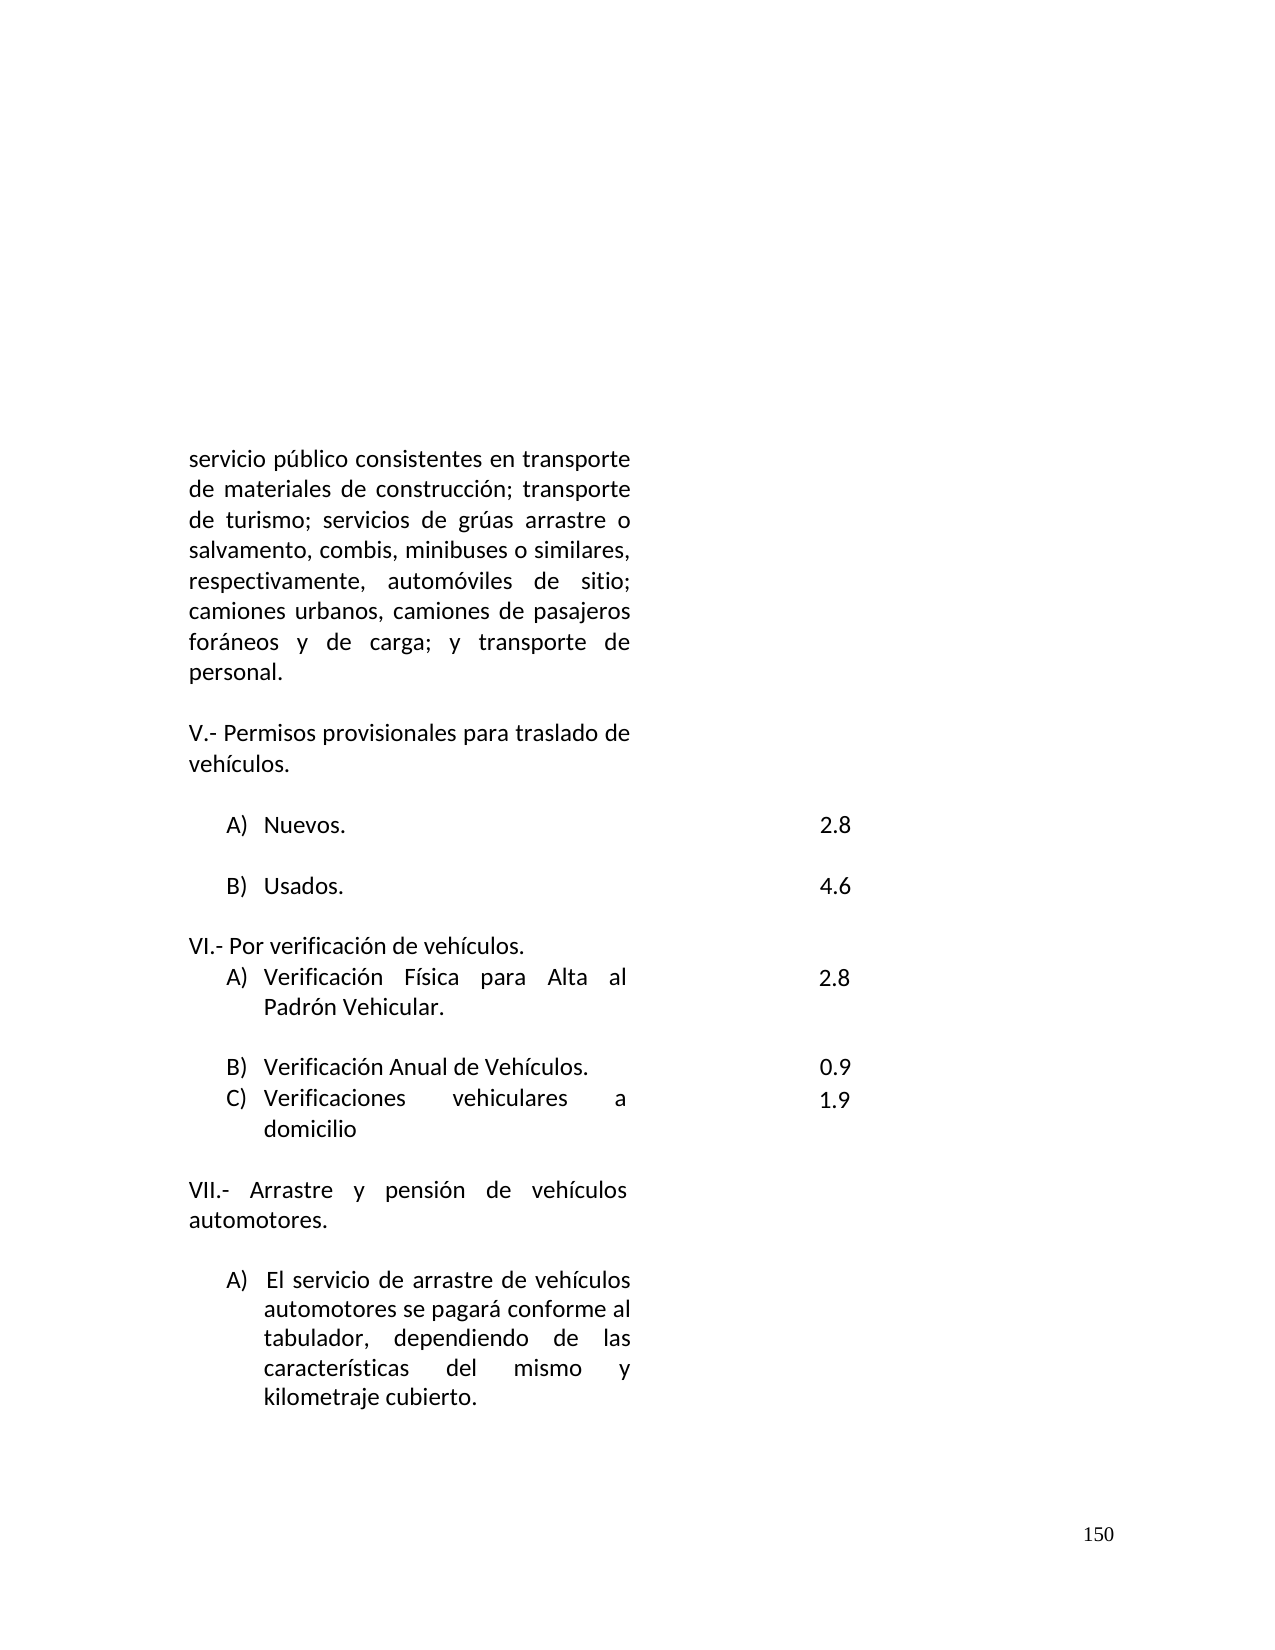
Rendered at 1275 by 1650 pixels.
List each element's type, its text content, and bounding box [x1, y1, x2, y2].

text A) El servicio de arrastre de vehículos automotores se pagará conforme al tabulador, dependiendo de las características del mismo y kilometraje cubierto. [226, 1265, 630, 1411]
text 1.9 [818, 1084, 1139, 1114]
text B) Verificación Anual de Vehículos. 0.9 [226, 1052, 1139, 1081]
text V.- Permisos provisionales para traslado de vehículos. [188, 717, 630, 778]
text VI.- Por verificación de vehículos. [188, 931, 528, 960]
text C) Verificaciones vehiculares a domicilio [226, 1083, 630, 1144]
text 2.8 [818, 963, 1139, 993]
text VII.- Arrastre y pensión de vehículos automotores. [188, 1174, 630, 1235]
text servicio público consistentes en transporte de materiales de construcción; transporte de turismo; servicios de grúas arrastre o salvamento, combis, minibuses o similares, respectivamente, automóviles de sitio; camiones urbanos, camiones de pasajeros foráneos y de carga; y transporte de personal. [188, 443, 630, 687]
text B) Usados. 4.6 [226, 870, 1139, 901]
text Padrón Vehicular. [263, 992, 626, 1021]
text A) Nuevos. 2.8 [226, 809, 1139, 839]
text A) Verificación Física para Alta al [226, 961, 632, 992]
